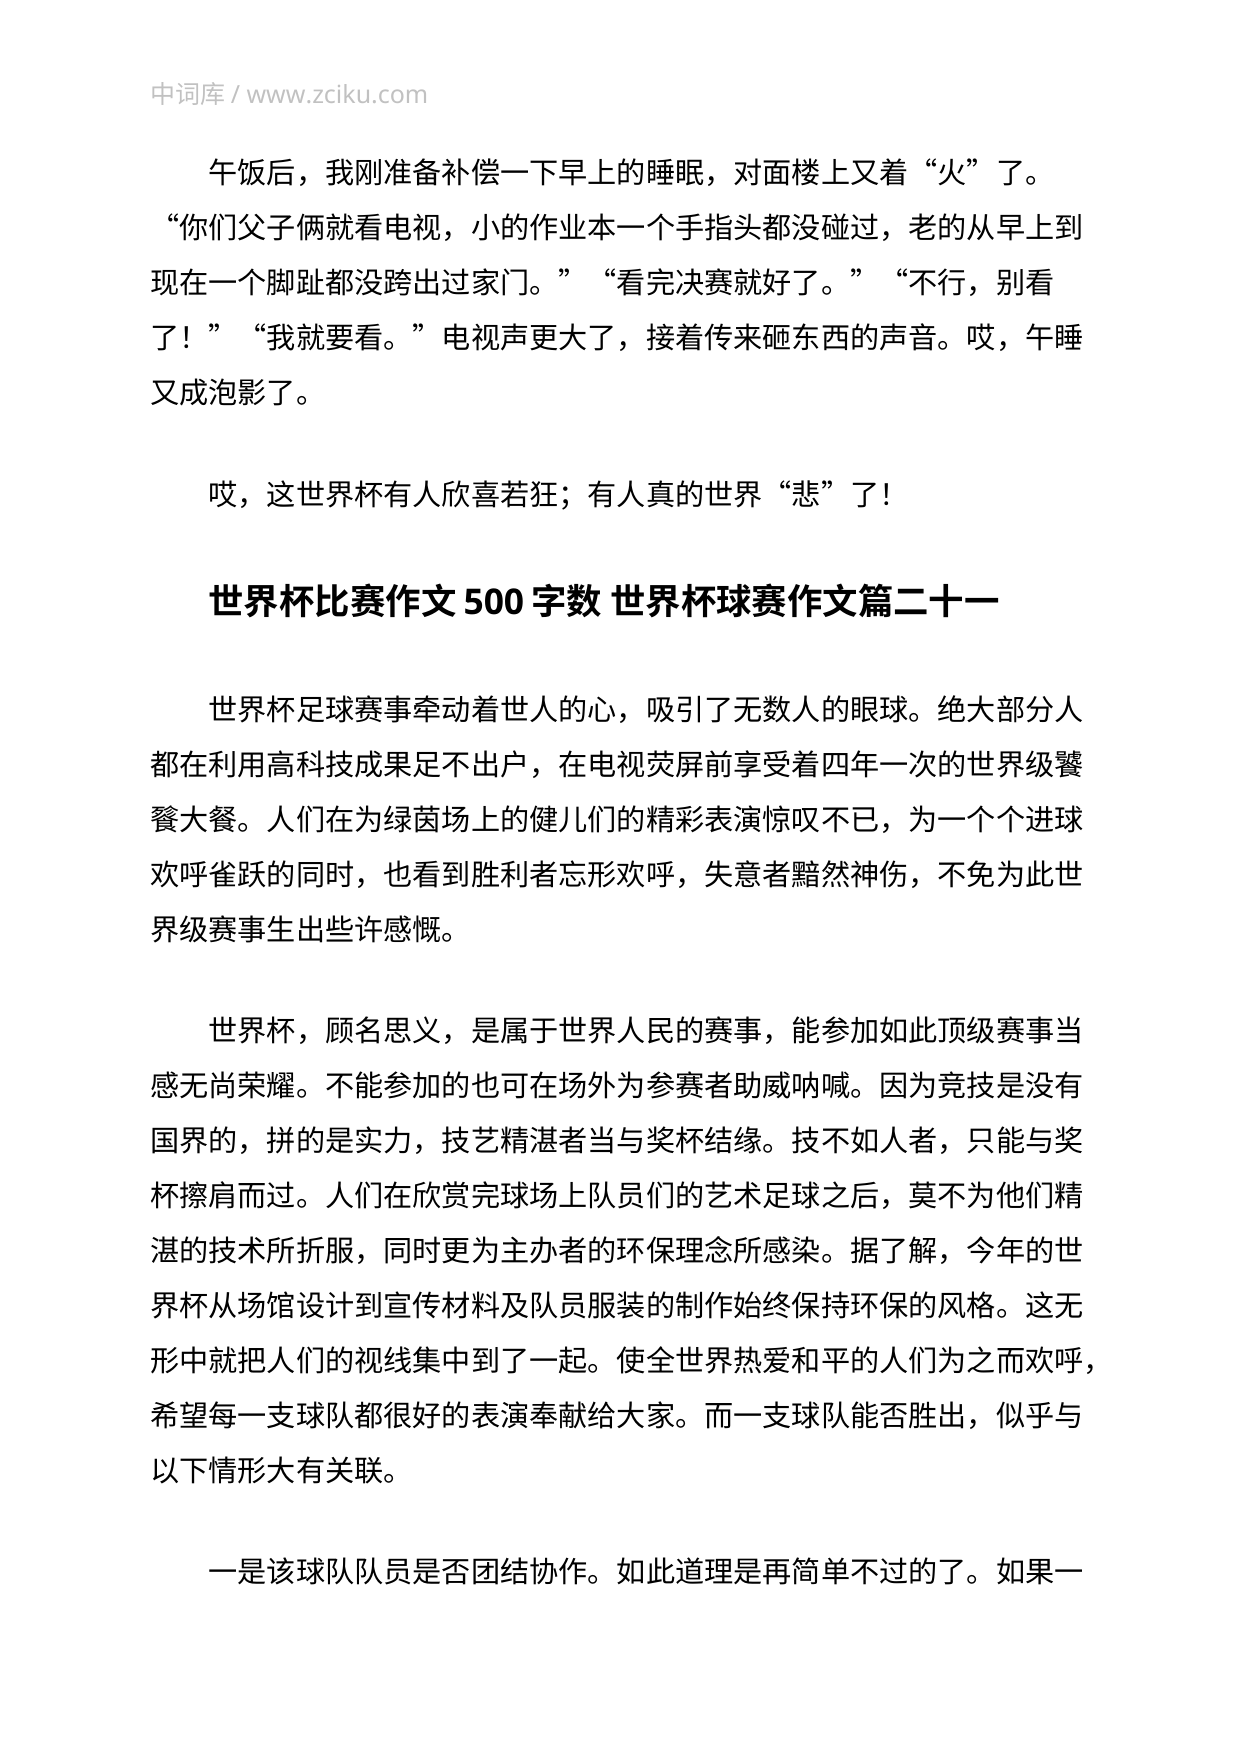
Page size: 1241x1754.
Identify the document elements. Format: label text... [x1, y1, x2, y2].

text 世界杯足球赛事牵动着世人的心，吸引了无数人的眼球。绝大部分人都在利用高科技成果足不出户，在电视荧屏前享受着四年一次的世界级饕餮大餐。人们在为绿茵场上的健儿们的精彩表演惊叹不已，为一个个进球欢呼雀跃的同时，也看到胜利者忘形欢呼，失意者黯然神伤，不免为此世界级赛事生出些许感慨。 [150, 687, 1090, 948]
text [150, 1549, 1090, 1591]
text 世界杯比赛作文500字数 世界杯球赛作文篇二十一 [150, 573, 1090, 624]
text 午饭后，我刚准备补偿一下早上的睡眠，对面楼上又着“火”了。“你们父子俩就看电视，小的作业本一个手指头都没碰过，老的从早上到现在一个脚趾都没跨出过家门。”“看完决赛就好了。”“不行，别看了！”“我就要看。”电视声更大了，接着传来砸东西的声音。哎，午睡又成泡影了。 [150, 150, 1090, 412]
text 世界杯，顾名思义，是属于世界人民的赛事，能参加如此顶级赛事当感无尚荣耀。不能参加的也可在场外为参赛者助威呐喊。因为竞技是没有国界的，拼的是实力，技艺精湛者当与奖杯结缘。技不如人者，只能与奖杯擦肩而过。人们在欣赏完球场上队员们的艺术足球之后，莫不为他们精湛的技术所折服，同时更为主办者的环保理念所感染。据了解，今年的世界杯从场馆设计到宣传材料及队员服装的制作始终保持环保的风格。这无形中就把人们的视线集中到了一起。使全世界热爱和平的人们为之而欢呼，希望每一支球队都很好的表演奉献给大家。而一支球队能否胜出，似乎与以下情形大有关联。 [150, 1008, 1090, 1489]
text 哎，这世界杯有人欣喜若狂；有人真的世界“悲”了！ [150, 471, 1090, 514]
